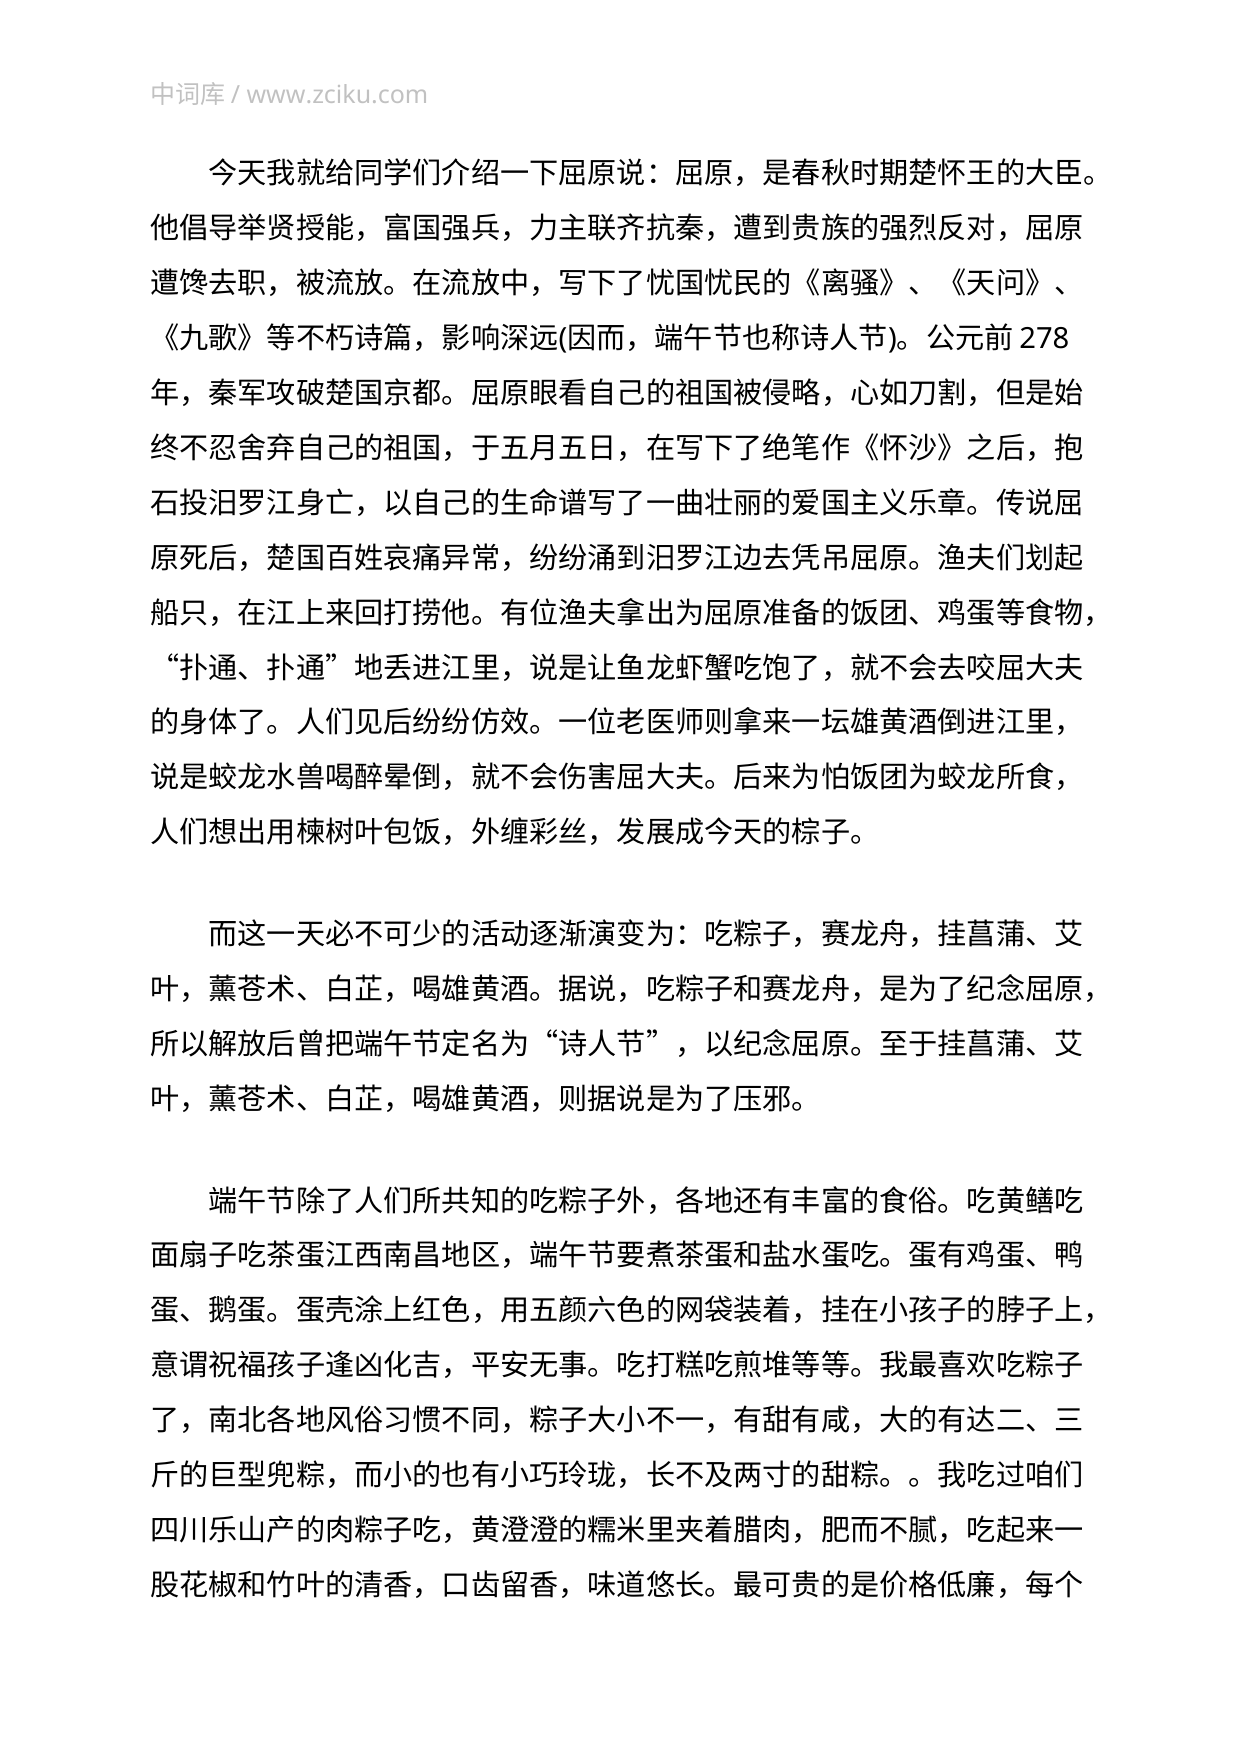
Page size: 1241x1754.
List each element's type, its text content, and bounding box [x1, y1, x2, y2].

text 而这一天必不可少的活动逐渐演变为：吃粽子，赛龙舟，挂菖蒲、艾叶，薰苍术、白芷，喝雄黄酒。据说，吃粽子和赛龙舟，是为了纪念屈原，所以解放后曾把端午节定名为“诗人节”，以纪念屈原。至于挂菖蒲、艾叶，薰苍术、白芷，喝雄黄酒，则据说是为了压邪。 [150, 911, 1090, 1118]
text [150, 1177, 1090, 1604]
text 今天我就给同学们介绍一下屈原说：屈原，是春秋时期楚怀王的大臣。他倡导举贤授能，富国强兵，力主联齐抗秦，遭到贵族的强烈反对，屈原遭馋去职，被流放。在流放中，写下了忧国忧民的《离骚》、《天问》、《九歌》等不朽诗篇，影响深远(因而，端午节也称诗人节)。公元前278年，秦军攻破楚国京都。屈原眼看自己的祖国被侵略，心如刀割，但是始终不忍舍弃自己的祖国，于五月五日，在写下了绝笔作《怀沙》之后，抱石投汨罗江身亡，以自己的生命谱写了一曲壮丽的爱国主义乐章。传说屈原死后，楚国百姓哀痛异常，纷纷涌到汨罗江边去凭吊屈原。渔夫们划起船只，在江上来回打捞他。有位渔夫拿出为屈原准备的饭团、鸡蛋等食物，“扑通、扑通”地丢进江里，说是让鱼龙虾蟹吃饱了，就不会去咬屈大夫的身体了。人们见后纷纷仿效。一位老医师则拿来一坛雄黄酒倒进江里，说是蛟龙水兽喝醉晕倒，就不会伤害屈大夫。后来为怕饭团为蛟龙所食，人们想出用楝树叶包饭，外缠彩丝，发展成今天的棕子。 [150, 150, 1090, 851]
